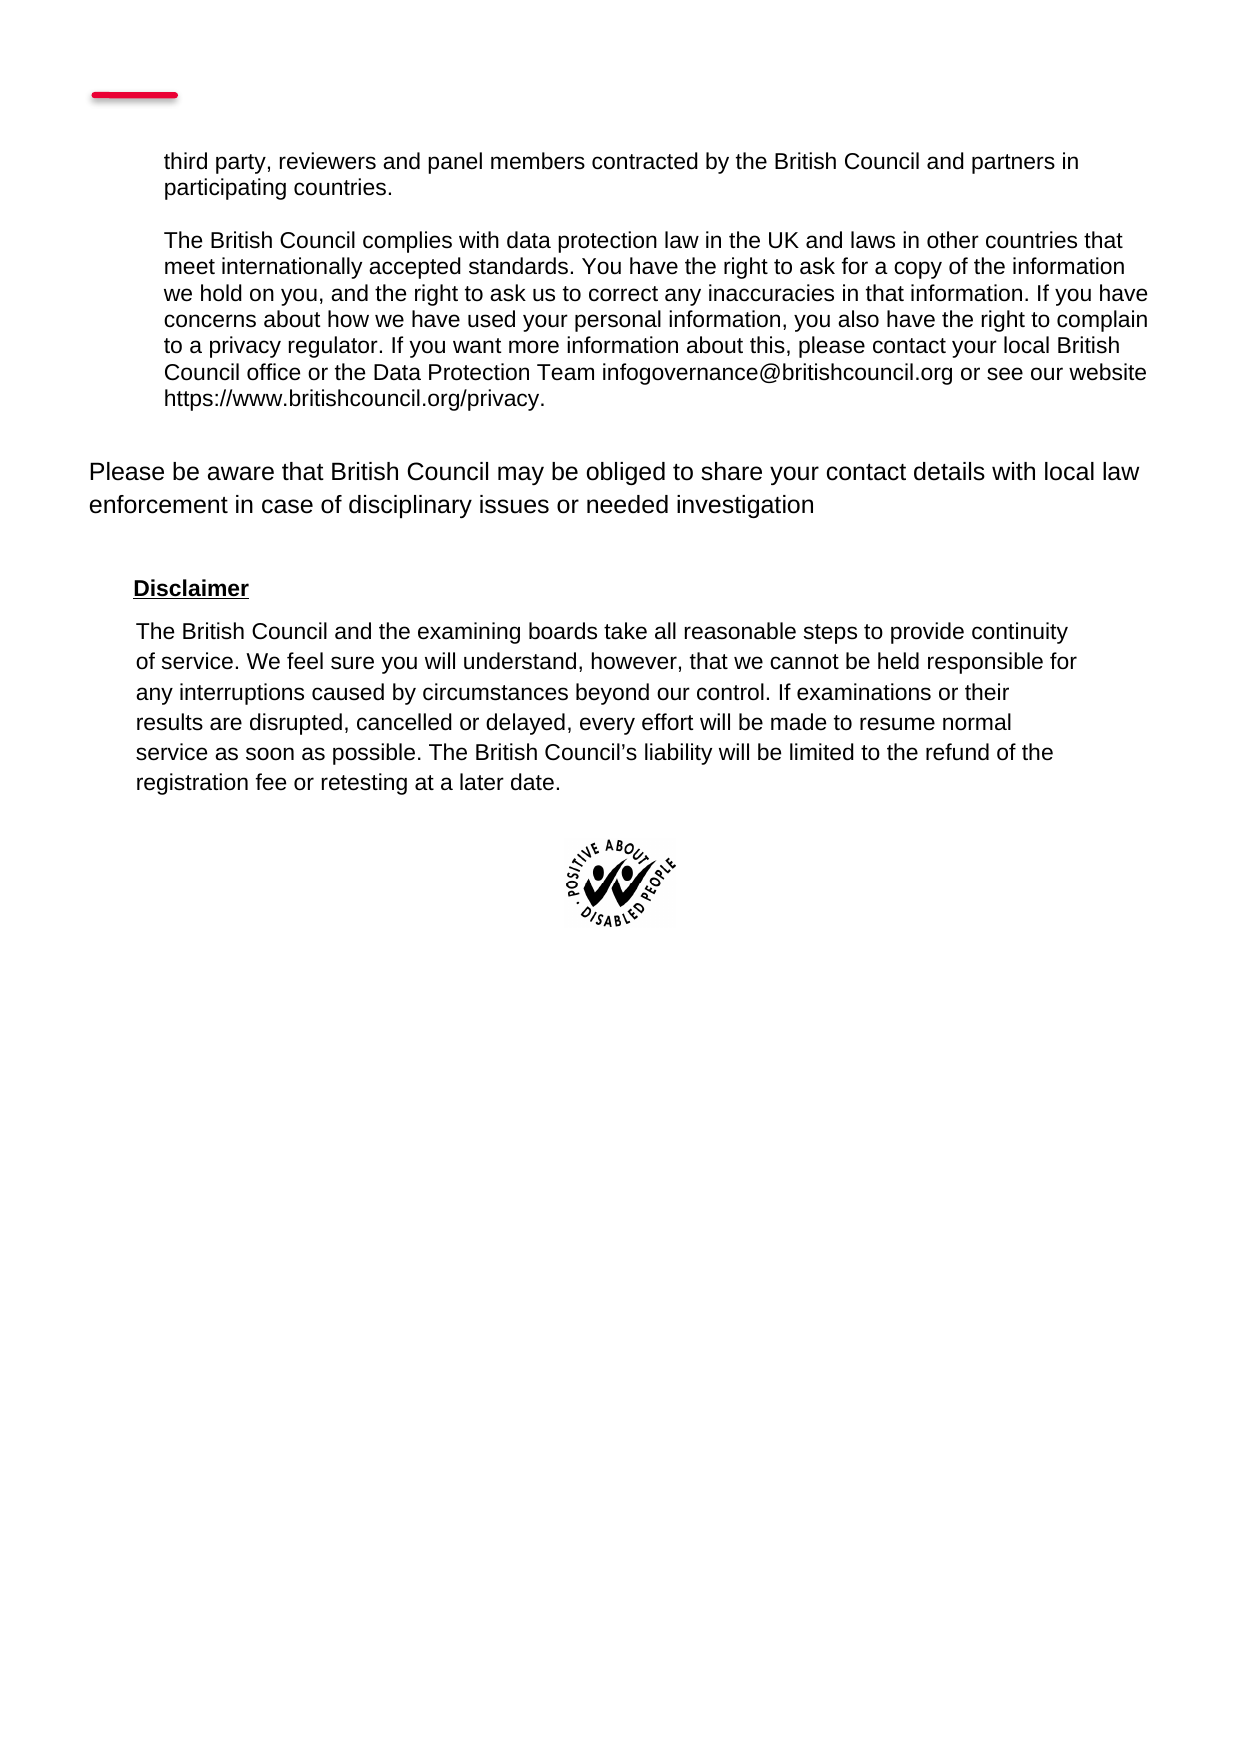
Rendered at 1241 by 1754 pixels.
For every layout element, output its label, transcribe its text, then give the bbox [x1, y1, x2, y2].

list Please be aware that British Council may be obliged to share your contact details with local law enforcement in case of disciplinary issues or needed investigation [89, 457, 1152, 518]
text The British Council complies with data protection law in the UK and laws in other countries that meet internationally accepted standards. You have the right to ask for a copy of the information we hold on you, and the right to ask us to correct any inaccuracies in that information. If you have concerns about how we have used your personal information, you also have the right to complain to a privacy regulator. If you want more information about this, please contact your local British Council office or the Data Protection Team infogovernance@britishcouncil.org or see our website https://www.britishcouncil.org/privacy. [164, 227, 1152, 411]
text Disclaimer [133, 575, 1081, 602]
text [164, 148, 1152, 200]
text The British Council and the examining boards take all reasonable steps to provide continuity of service. We feel sure you will understand, however, that we cannot be held responsible for any interruptions caused by circumstances beyond our control. If examinations or their results are disrupted, cancelled or delayed, every effort will be made to resume normal service as soon as possible. The British Council’s liability will be limited to the refund of the registration fee or retesting at a later date. [136, 618, 1081, 795]
